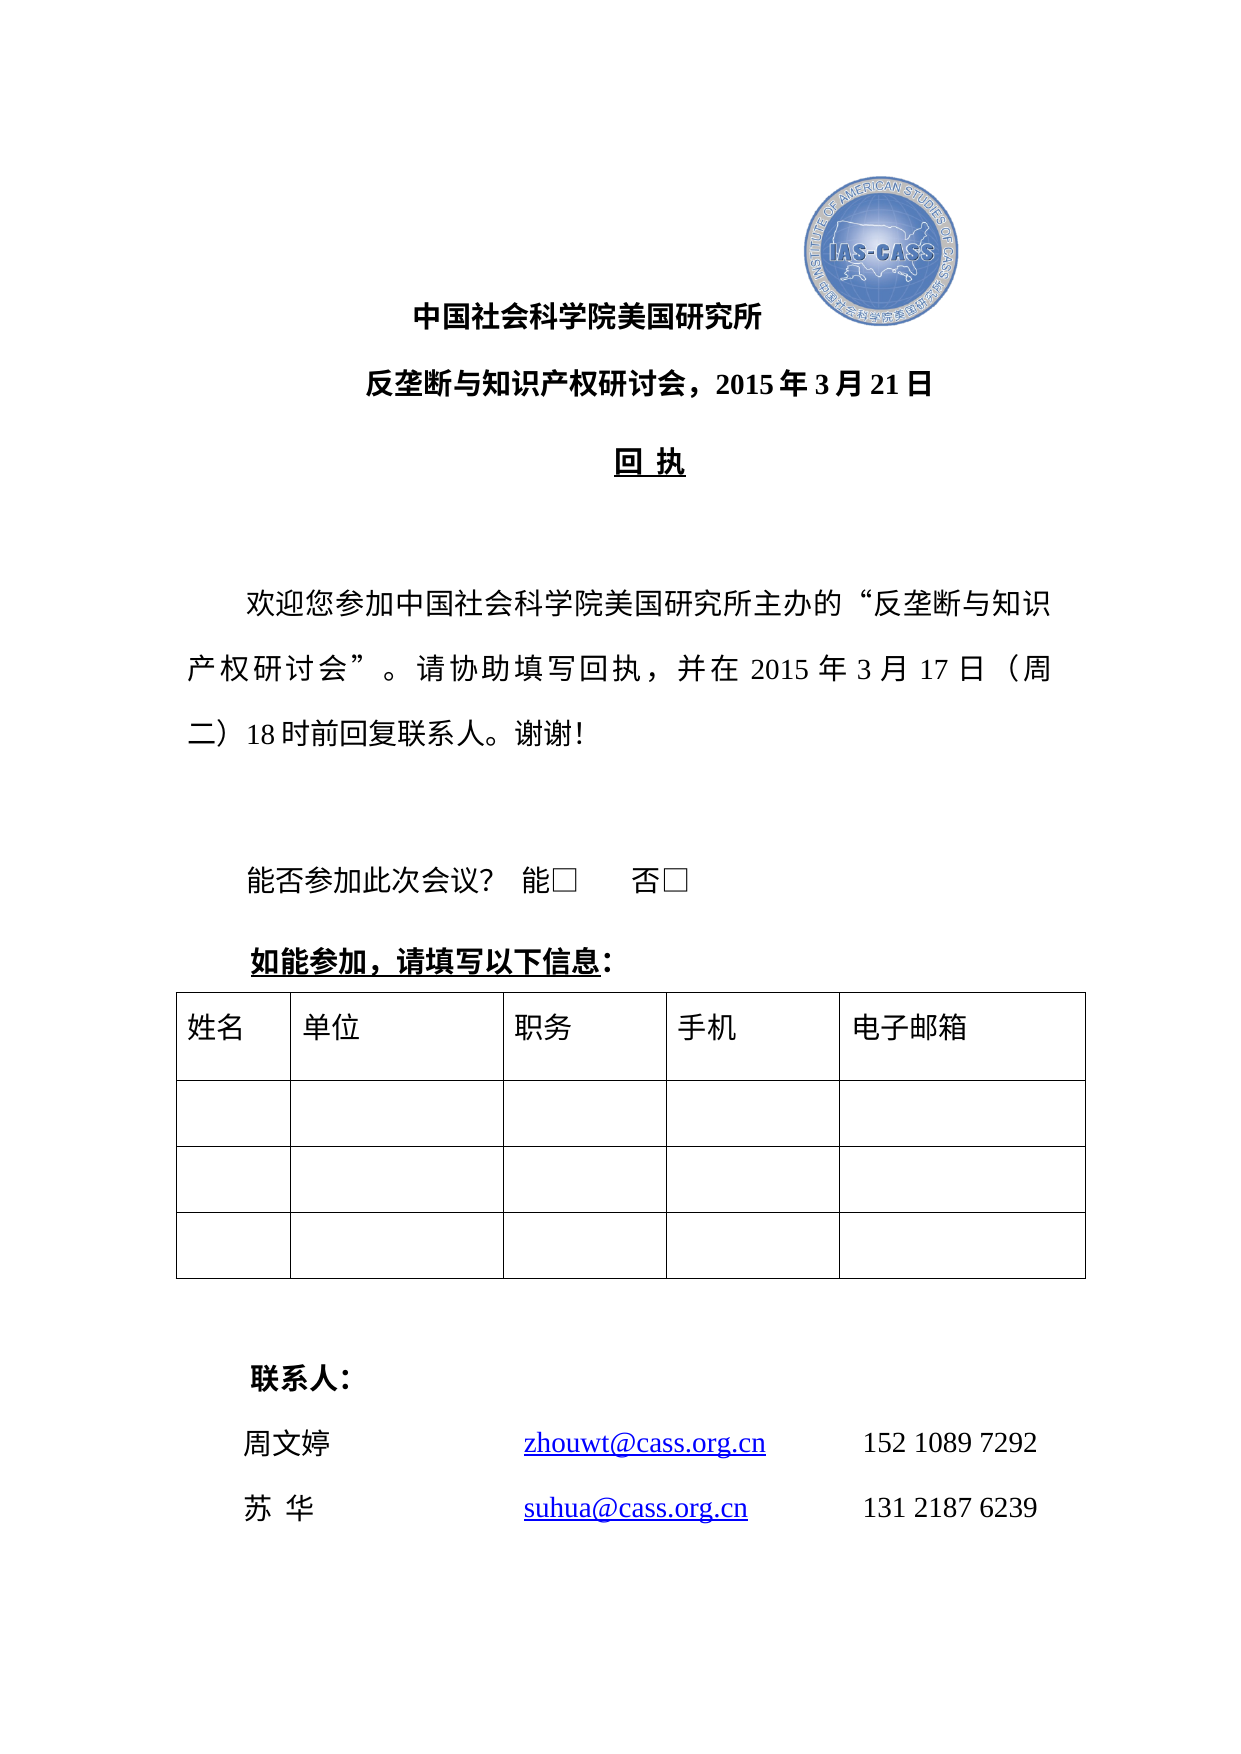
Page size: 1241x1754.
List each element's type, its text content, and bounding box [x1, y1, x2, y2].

text 欢迎您参加中国社会科学院美国研究所主办的“反垄断与知识产权研讨会”。请协助填写回执，并在2015年3月17日（周二）18时前回复联系人。谢谢！ [187, 569, 1053, 764]
table_cell [177, 1147, 290, 1212]
table_cell [840, 1081, 1085, 1146]
table_cell suhua@cass.org.cn [453, 1474, 793, 1539]
table_cell 131 2187 6239 [793, 1474, 1064, 1539]
table_header 周文婷 [232, 1409, 453, 1474]
table_header 单位 [291, 993, 503, 1080]
table_cell [177, 1213, 290, 1278]
table_cell [291, 1213, 503, 1278]
text 如能参加，请填写以下信息： [187, 927, 1053, 992]
text 能否参加此次会议？ 能□ 否□ [187, 846, 1053, 911]
text 回 执 [247, 427, 1053, 492]
table_cell [504, 1213, 666, 1278]
table_cell [291, 1081, 503, 1146]
table_header 职务 [504, 993, 666, 1080]
table_cell [840, 1213, 1085, 1278]
text 反垄断与知识产权研讨会，2015年3月21日 [247, 349, 1053, 414]
table_header 电子邮箱 [840, 993, 1085, 1080]
table_cell [504, 1147, 666, 1212]
table_header 姓名 [177, 993, 290, 1080]
table_cell [291, 1147, 503, 1212]
table_cell [667, 1081, 839, 1146]
text 中国社会科学院美国研究所 [247, 174, 1053, 337]
table_cell 苏 华 [232, 1474, 453, 1539]
text 联系人： [187, 1344, 1053, 1409]
table_cell [840, 1147, 1085, 1212]
table_cell [667, 1147, 839, 1212]
table_cell [667, 1213, 839, 1278]
table_header 152 1089 7292 [793, 1409, 1064, 1474]
table_cell [177, 1081, 290, 1146]
table_header 手机 [667, 993, 839, 1080]
picture [802, 174, 960, 328]
table_header zhouwt@cass.org.cn [453, 1409, 793, 1474]
table_cell [504, 1081, 666, 1146]
